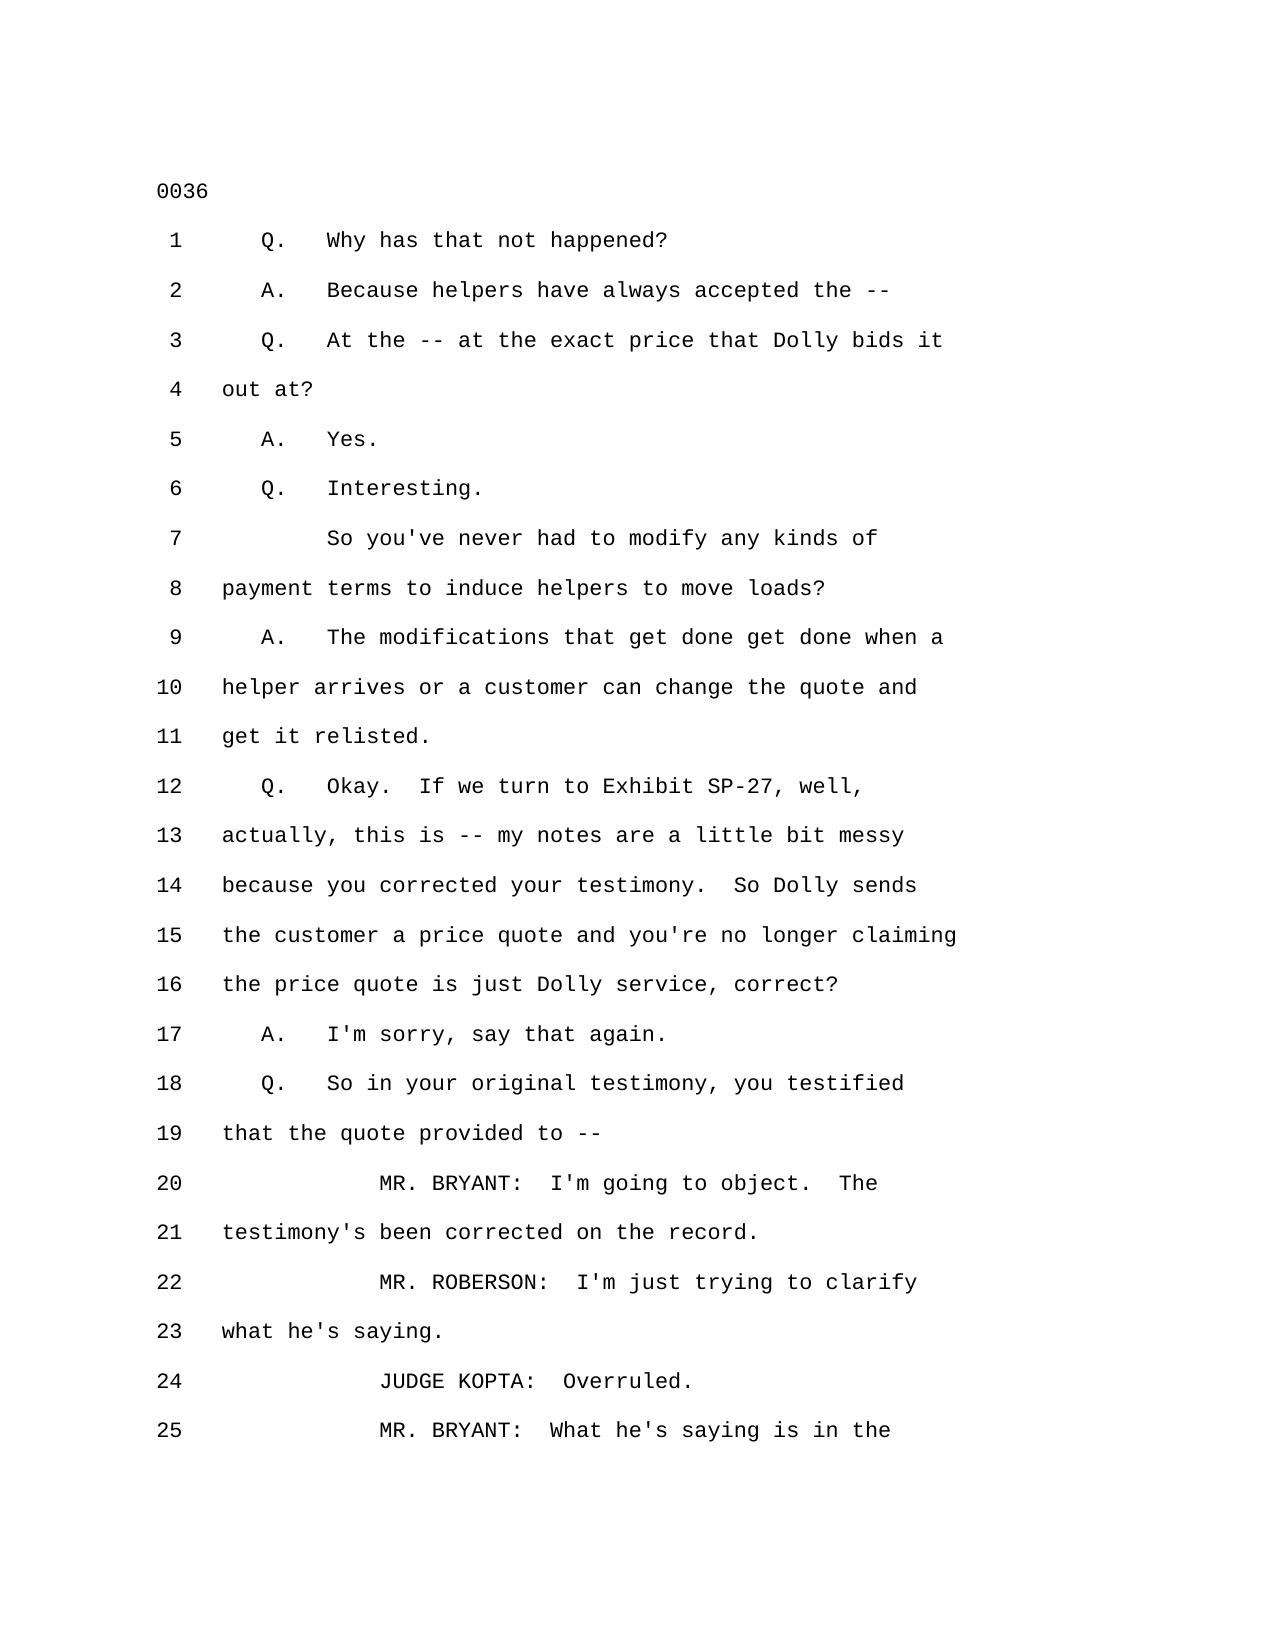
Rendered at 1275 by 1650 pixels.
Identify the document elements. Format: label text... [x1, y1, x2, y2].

text 14 because you corrected your testimony. So Dolly sends [156, 874, 1119, 899]
text 13 actually, this is -- my notes are a little bit messy [156, 824, 1119, 849]
text 2 A. Because helpers have always accepted the -- [156, 279, 1119, 304]
text 3 Q. At the -- at the exact price that Dolly bids it [156, 329, 1119, 353]
text 5 A. Yes. [156, 428, 1119, 453]
text 17 A. I'm sorry, say that again. [156, 1023, 1119, 1048]
text 1 Q. Why has that not happened? [156, 229, 1119, 254]
text 23 what he's saying. [156, 1320, 1119, 1345]
text 16 the price quote is just Dolly service, correct? [156, 973, 1119, 998]
text 22 MR. ROBERSON: I'm just trying to clarify [156, 1271, 1119, 1296]
text 15 the customer a price quote and you're no longer claiming [156, 924, 1119, 948]
text 18 Q. So in your original testimony, you testified [156, 1072, 1119, 1097]
text 20 MR. BRYANT: I'm going to object. The [156, 1172, 1119, 1196]
text 19 that the quote provided to -- [156, 1122, 1119, 1147]
text 4 out at? [156, 378, 1119, 403]
text 8 payment terms to induce helpers to move loads? [156, 577, 1119, 601]
text 0036 [156, 180, 1119, 205]
text 9 A. The modifications that get done get done when a [156, 626, 1119, 651]
text 10 helper arrives or a customer can change the quote and [156, 676, 1119, 701]
text 12 Q. Okay. If we turn to Exhibit SP-27, well, [156, 775, 1119, 800]
text 24 JUDGE KOPTA: Overruled. [156, 1370, 1119, 1395]
text 25 MR. BRYANT: What he's saying is in the [156, 1419, 1119, 1444]
text 6 Q. Interesting. [156, 477, 1119, 502]
text 7 So you've never had to modify any kinds of [156, 527, 1119, 552]
text 11 get it relisted. [156, 725, 1119, 750]
text 21 testimony's been corrected on the record. [156, 1221, 1119, 1246]
